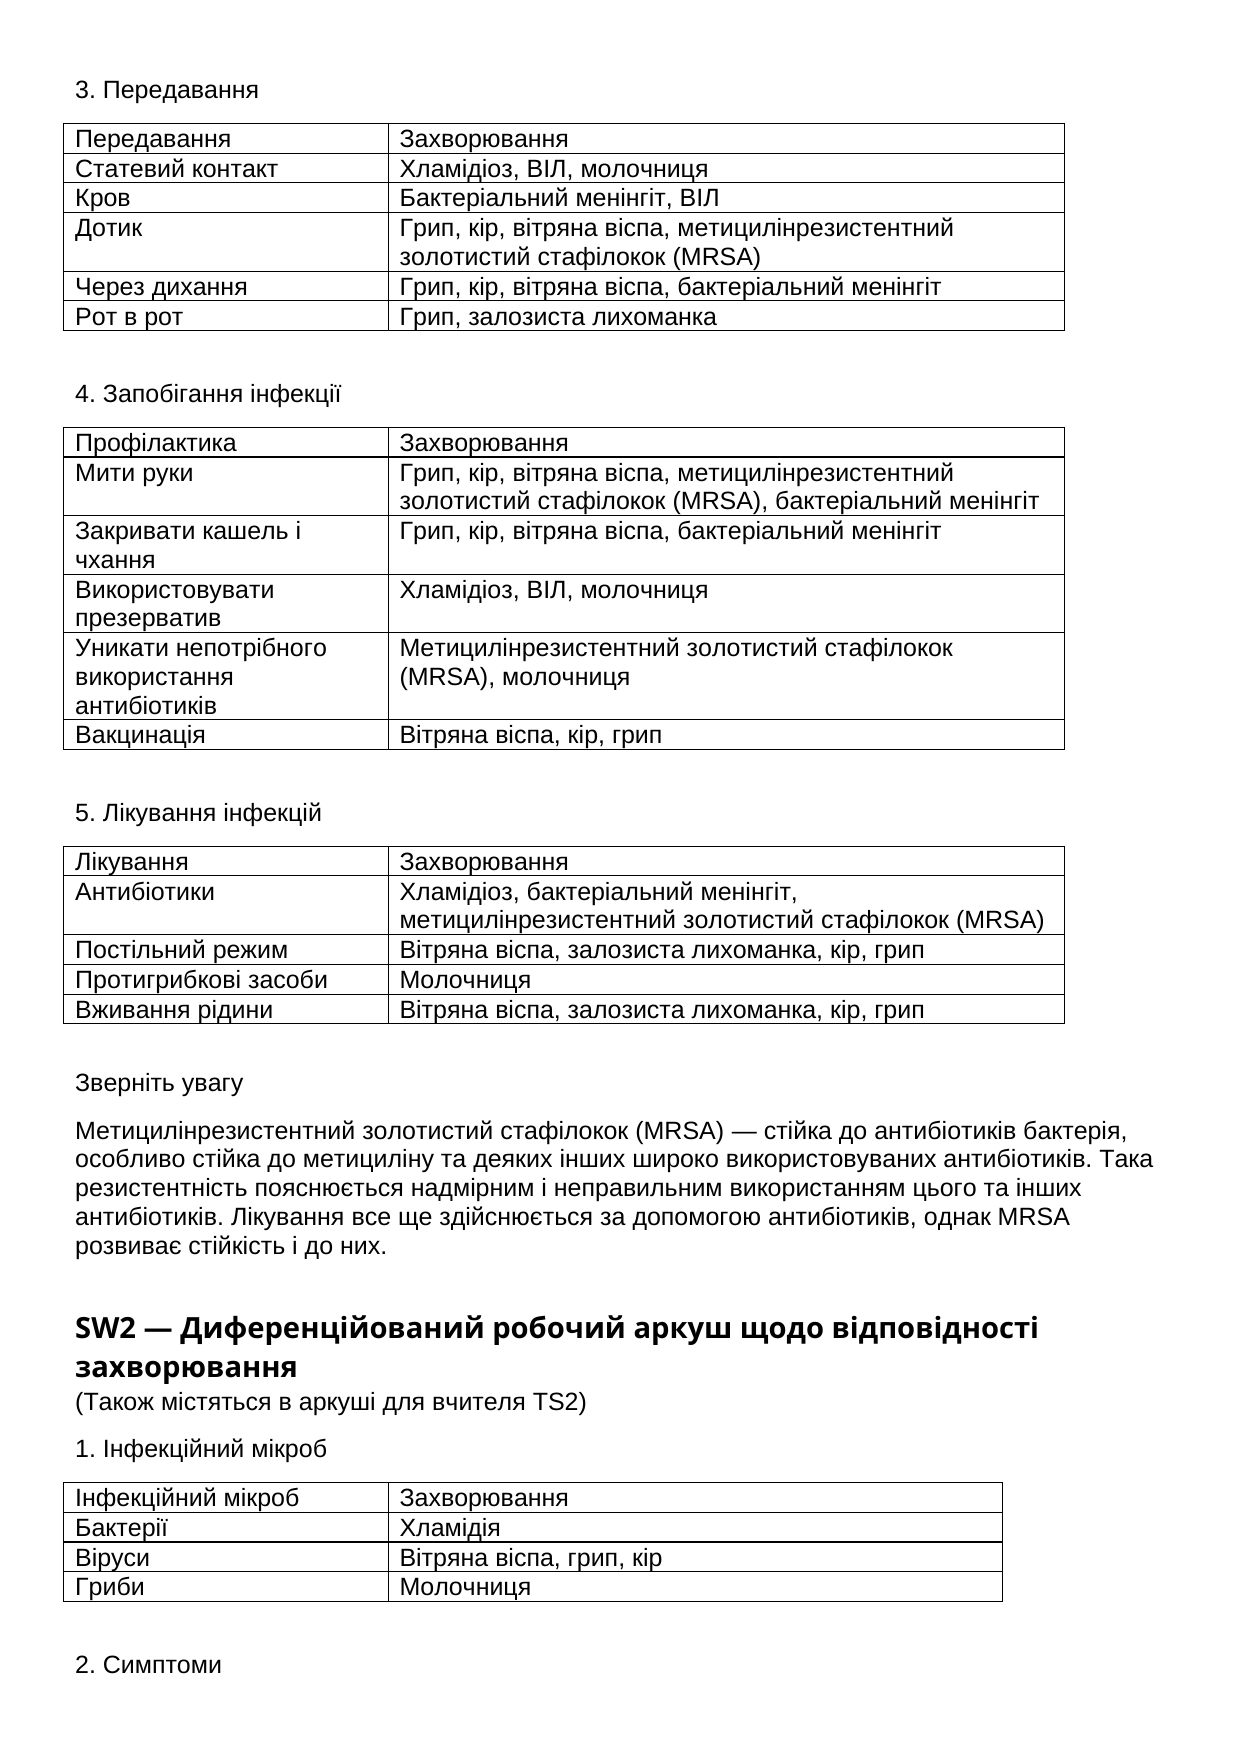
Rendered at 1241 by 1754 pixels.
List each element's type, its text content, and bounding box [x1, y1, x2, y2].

table_cell Метицилінрезистентний золотистий стафілокок (MRSA), молочниця [389, 633, 1064, 719]
table_cell Мити руки [64, 458, 388, 515]
table_header Передавання [64, 124, 388, 152]
table_header Профілактика [64, 428, 388, 456]
text 5. Лікування інфекцій [75, 798, 1165, 827]
table_cell Закривати кашель і чхання [64, 516, 388, 573]
table_cell Хламідіоз, ВІЛ, молочниця [389, 575, 1064, 632]
table_header Лікування [64, 847, 388, 875]
table_cell Рот в рот [64, 301, 388, 330]
table_header Захворювання [389, 124, 1064, 152]
table_cell Вітряна віспа, залозиста лихоманка, кір, грип [389, 995, 1064, 1023]
table_cell Постільний режим [64, 935, 388, 964]
table_cell Уникати непотрібного використання антибіотиків [64, 633, 388, 719]
table_cell Статевий контакт [64, 154, 388, 182]
table_cell Хламідіоз, бактеріальний менінгіт, метицилінрезистентний золотистий стафілокок (MRSA) [389, 876, 1064, 934]
table_cell Грип, кір, вітряна віспа, метицилінрезистентний золотистий стафілокок (MRSA) [389, 213, 1064, 271]
table_cell Грип, кір, вітряна віспа, бактеріальний менінгіт [389, 516, 1064, 573]
table_cell Вітряна віспа, залозиста лихоманка, кір, грип [389, 935, 1064, 964]
table_cell Бактеріальний менінгіт, ВІЛ [389, 183, 1064, 212]
table_cell Молочниця [389, 1572, 1002, 1601]
text 3. Передавання [75, 75, 1165, 104]
table_header Захворювання [389, 428, 1064, 456]
table_cell Антибіотики [64, 876, 388, 934]
table_cell Грип, залозиста лихоманка [389, 301, 1064, 330]
text 4. Запобігання інфекції [75, 379, 1165, 408]
table_cell Грип, кір, вітряна віспа, бактеріальний менінгіт [389, 272, 1064, 300]
table_header Інфекційний мікроб [64, 1483, 388, 1512]
table_cell Вживання рідини [64, 995, 388, 1023]
text Метицилінрезистентний золотистий стафілокок (MRSA) — стійка до антибіотиків бактерія, особливо стійка до метициліну та деяких інших широко використовуваних антибіотиків. Така резистентність пояснюється надмірним і неправильним використанням цього та інших антибіотиків. Лікування все ще здійснюється за допомогою антибіотиків, однак MRSA розвиває стійкість і до них. [75, 1116, 1165, 1259]
table_cell Використовувати презерватив [64, 575, 388, 632]
table_cell Вітряна віспа, кір, грип [389, 720, 1064, 749]
text 2. Симптоми [75, 1650, 1165, 1678]
text Зверніть увагу [75, 1068, 1165, 1097]
table_cell Бактерії [64, 1513, 388, 1541]
table_cell Дотик [64, 213, 388, 271]
text (Також містяться в аркуші для вчителя TS2) [75, 1386, 1165, 1415]
text 1. Інфекційний мікроб [75, 1434, 1165, 1463]
table_header Захворювання [389, 1483, 1002, 1512]
table_cell Через дихання [64, 272, 388, 300]
table_cell Кров [64, 183, 388, 212]
table_cell Грип, кір, вітряна віспа, метицилінрезистентний золотистий стафілокок (MRSA), бактеріальний менінгіт [389, 458, 1064, 515]
table_cell Протигрибкові засоби [64, 965, 388, 993]
table_cell Вакцинація [64, 720, 388, 749]
table_cell Віруси [64, 1543, 388, 1571]
table_cell Молочниця [389, 965, 1064, 993]
table_cell Хламідія [389, 1513, 1002, 1541]
table_cell Гриби [64, 1572, 388, 1601]
table_cell Хламідіоз, ВІЛ, молочниця [389, 154, 1064, 182]
table_header Захворювання [389, 847, 1064, 875]
subtitle SW2 — Диференційований робочий аркуш щодо відповідності захворювання [75, 1307, 1165, 1386]
table_cell Вітряна віспа, грип, кір [389, 1543, 1002, 1571]
